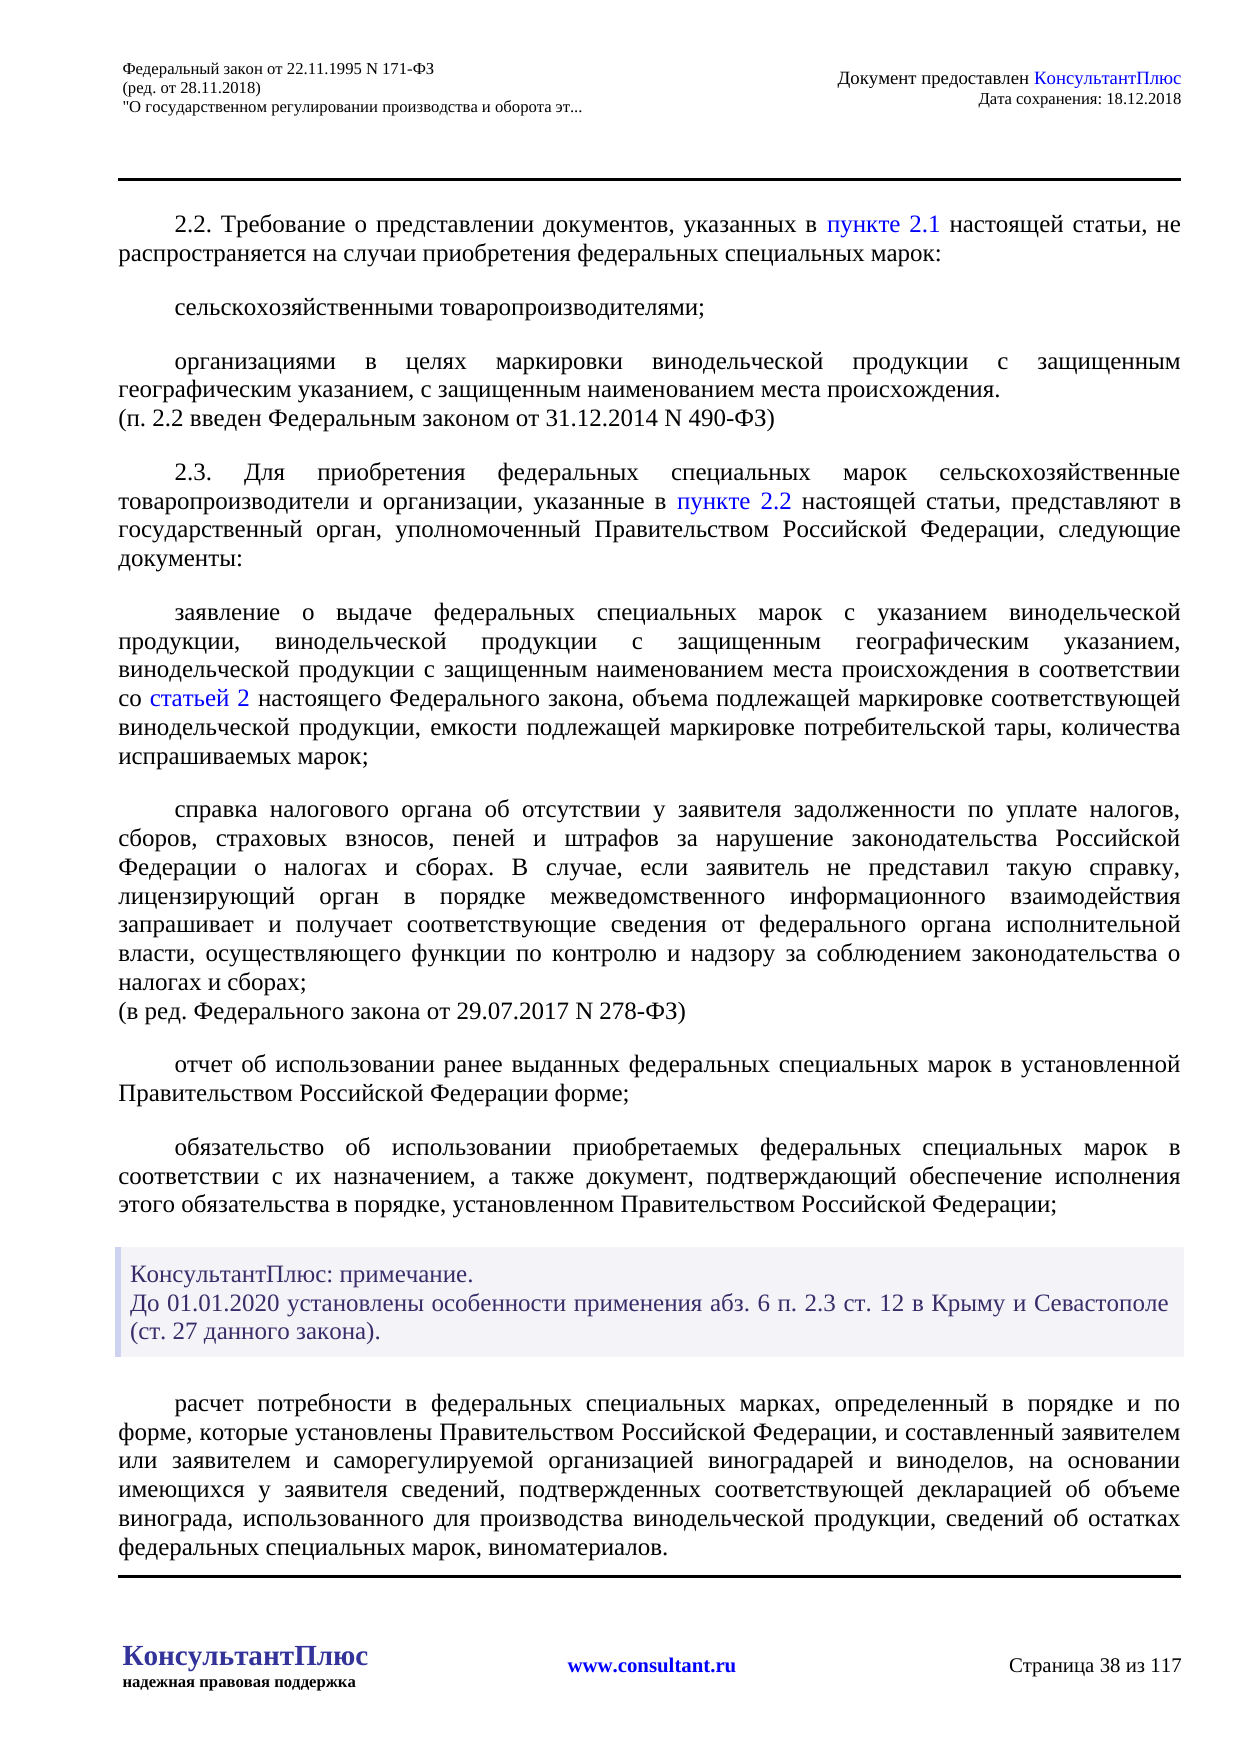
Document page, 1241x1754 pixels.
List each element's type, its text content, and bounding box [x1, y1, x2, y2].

text (в ред. Федерального закона от 29.07.2017 N 278-ФЗ) [118, 996, 1181, 1024]
text организациями в целях маркировки винодельческой продукции с защищенным географическим указанием, с защищенным наименованием места происхождения. [118, 346, 1181, 403]
text 2.3. Для приобретения федеральных специальных марок сельскохозяйственные товаропроизводители и организации, указанные в пункте 2.2 настоящей статьи, представляют в государственный орган, уполномоченный Правительством Российской Федерации, следующие документы: [118, 457, 1181, 572]
text 2.2. Требование о представлении документов, указанных в пункте 2.1 настоящей статьи, не распространяется на случаи приобретения федеральных специальных марок: [118, 209, 1181, 267]
text расчет потребности в федеральных специальных марках, определенный в порядке и по форме, которые установлены Правительством Российской Федерации, и составленный заявителем или заявителем и саморегулируемой организацией виноградарей и виноделов, на основании имеющихся у заявителя сведений, подтвержденных соответствующей декларацией об объеме винограда, использованного для производства винодельческой продукции, сведений об остатках федеральных специальных марок, виноматериалов. [118, 1388, 1181, 1561]
table_header КонсультантПлюс: примечание. До 01.01.2020 установлены особенности применения абз. 6 п. 2.3 ст. 12 в Крыму и Севастополе (ст. 27 данного закона). [121, 1247, 1178, 1357]
text (п. 2.2 введен Федеральным законом от 31.12.2014 N 490-ФЗ) [118, 403, 1181, 432]
text отчет об использовании ранее выданных федеральных специальных марок в установленной Правительством Российской Федерации форме; [118, 1049, 1181, 1107]
text обязательство об использовании приобретаемых федеральных специальных марок в соответствии с их назначением, а также документ, подтверждающий обеспечение исполнения этого обязательства в порядке, установленном Правительством Российской Федерации; [118, 1132, 1181, 1218]
text сельскохозяйственными товаропроизводителями; [118, 292, 1181, 321]
text справка налогового органа об отсутствии у заявителя задолженности по уплате налогов, сборов, страховых взносов, пеней и штрафов за нарушение законодательства Российской Федерации о налогах и сборах. В случае, если заявитель не представил такую справку, лицензирующий орган в порядке межведомственного информационного взаимодействия запрашивает и получает соответствующие сведения от федерального органа исполнительной власти, осуществляющего функции по контролю и надзору за соблюдением законодательства о налогах и сборах; [118, 794, 1181, 996]
text заявление о выдаче федеральных специальных марок с указанием винодельческой продукции, винодельческой продукции с защищенным географическим указанием, винодельческой продукции с защищенным наименованием места происхождения в соответствии со статьей 2 настоящего Федерального закона, объема подлежащей маркировке соответствующей винодельческой продукции, емкости подлежащей маркировке потребительской тары, количества испрашиваемых марок; [118, 597, 1181, 769]
